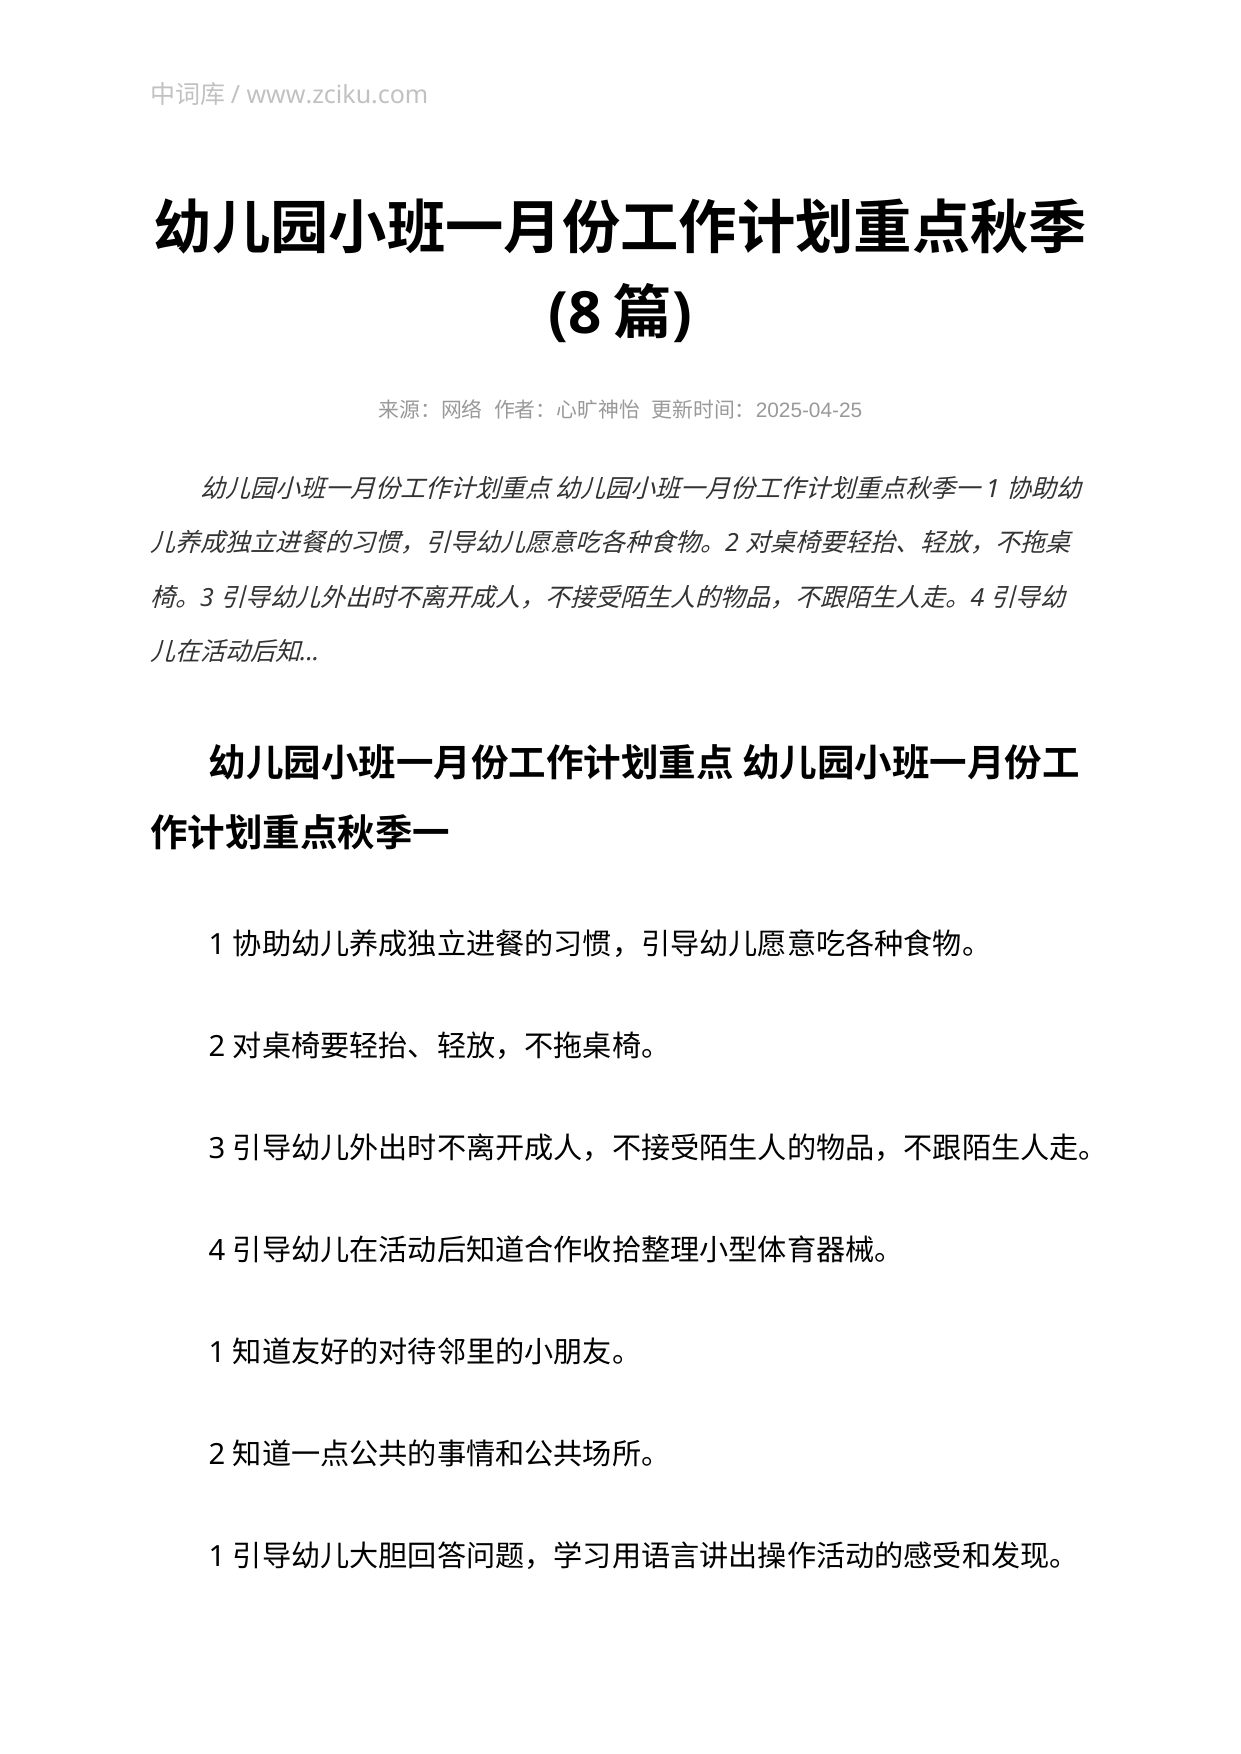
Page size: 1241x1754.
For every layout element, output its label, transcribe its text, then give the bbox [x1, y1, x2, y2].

text 2 对桌椅要轻抬、轻放，不拖桌椅。 [150, 1022, 1090, 1065]
text 3 引导幼儿外出时不离开成人，不接受陌生人的物品，不跟陌生人走。 [150, 1124, 1090, 1167]
subtitle 幼儿园小班一月份工作计划重点秋季(8篇) [150, 181, 1090, 351]
text 4 引导幼儿在活动后知道合作收拾整理小型体育器械。 [150, 1226, 1090, 1269]
text 1 引导幼儿大胆回答问题，学习用语言讲出操作活动的感受和发现。 [150, 1532, 1090, 1575]
text 幼儿园小班一月份工作计划重点 幼儿园小班一月份工作计划重点秋季一1 协助幼儿养成独立进餐的习惯，引导幼儿愿意吃各种食物。2 对桌椅要轻抬、轻放，不拖桌椅。3 引导幼儿外出时不离开成人，不接受陌生人的物品，不跟陌生人走。4 引导幼儿在活动后知... [150, 468, 1090, 668]
text 1 协助幼儿养成独立进餐的习惯，引导幼儿愿意吃各种食物。 [150, 921, 1090, 963]
text 2 知道一点公共的事情和公共场所。 [150, 1430, 1090, 1473]
text 来源：网络 作者：心旷神怡 更新时间：2025-04-25 [150, 397, 1090, 421]
text 1 知道友好的对待邻里的小朋友。 [150, 1328, 1090, 1371]
text 幼儿园小班一月份工作计划重点 幼儿园小班一月份工作计划重点秋季一 [150, 733, 1090, 857]
